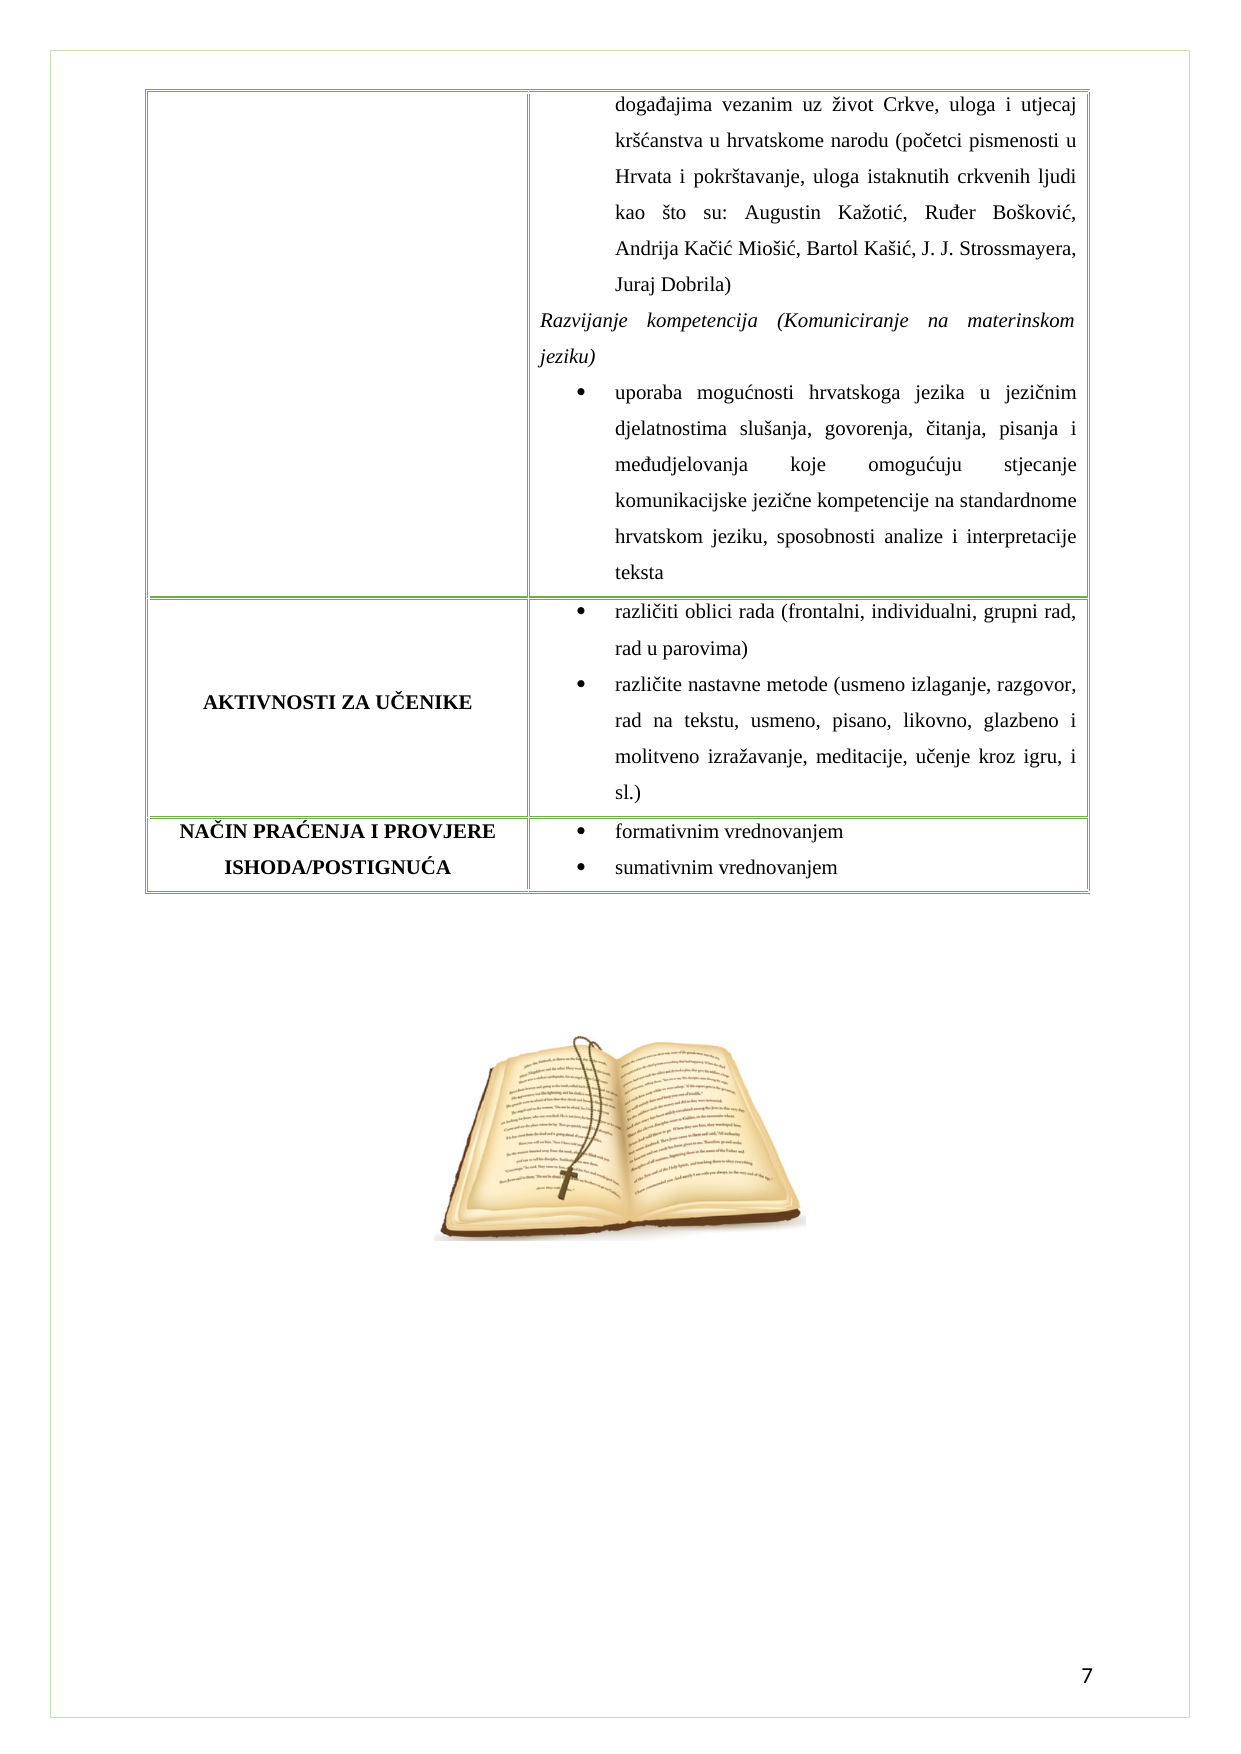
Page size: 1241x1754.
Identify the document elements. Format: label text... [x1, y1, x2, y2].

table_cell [529, 92, 1088, 596]
table_cell AKTIVNOSTI ZA UČENIKE [148, 596, 527, 816]
table_cell NAČIN PRAĆENJA I PROVJERE ISHODA/POSTIGNUĆA [148, 816, 529, 891]
picture [434, 1029, 807, 1241]
table_cell različiti oblici rada (frontalni, individualni, grupni rad, rad u parovima) različite nastavne metode (usmeno izlaganje, razgovor, rad na tekstu, usmeno, pisano, likovno, glazbeno i molitveno izražavanje, meditacije, učenje kroz igru, i sl.) [530, 600, 1087, 816]
table_cell formativnim vrednovanjem sumativnim vrednovanjem [529, 819, 1088, 891]
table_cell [148, 90, 529, 596]
